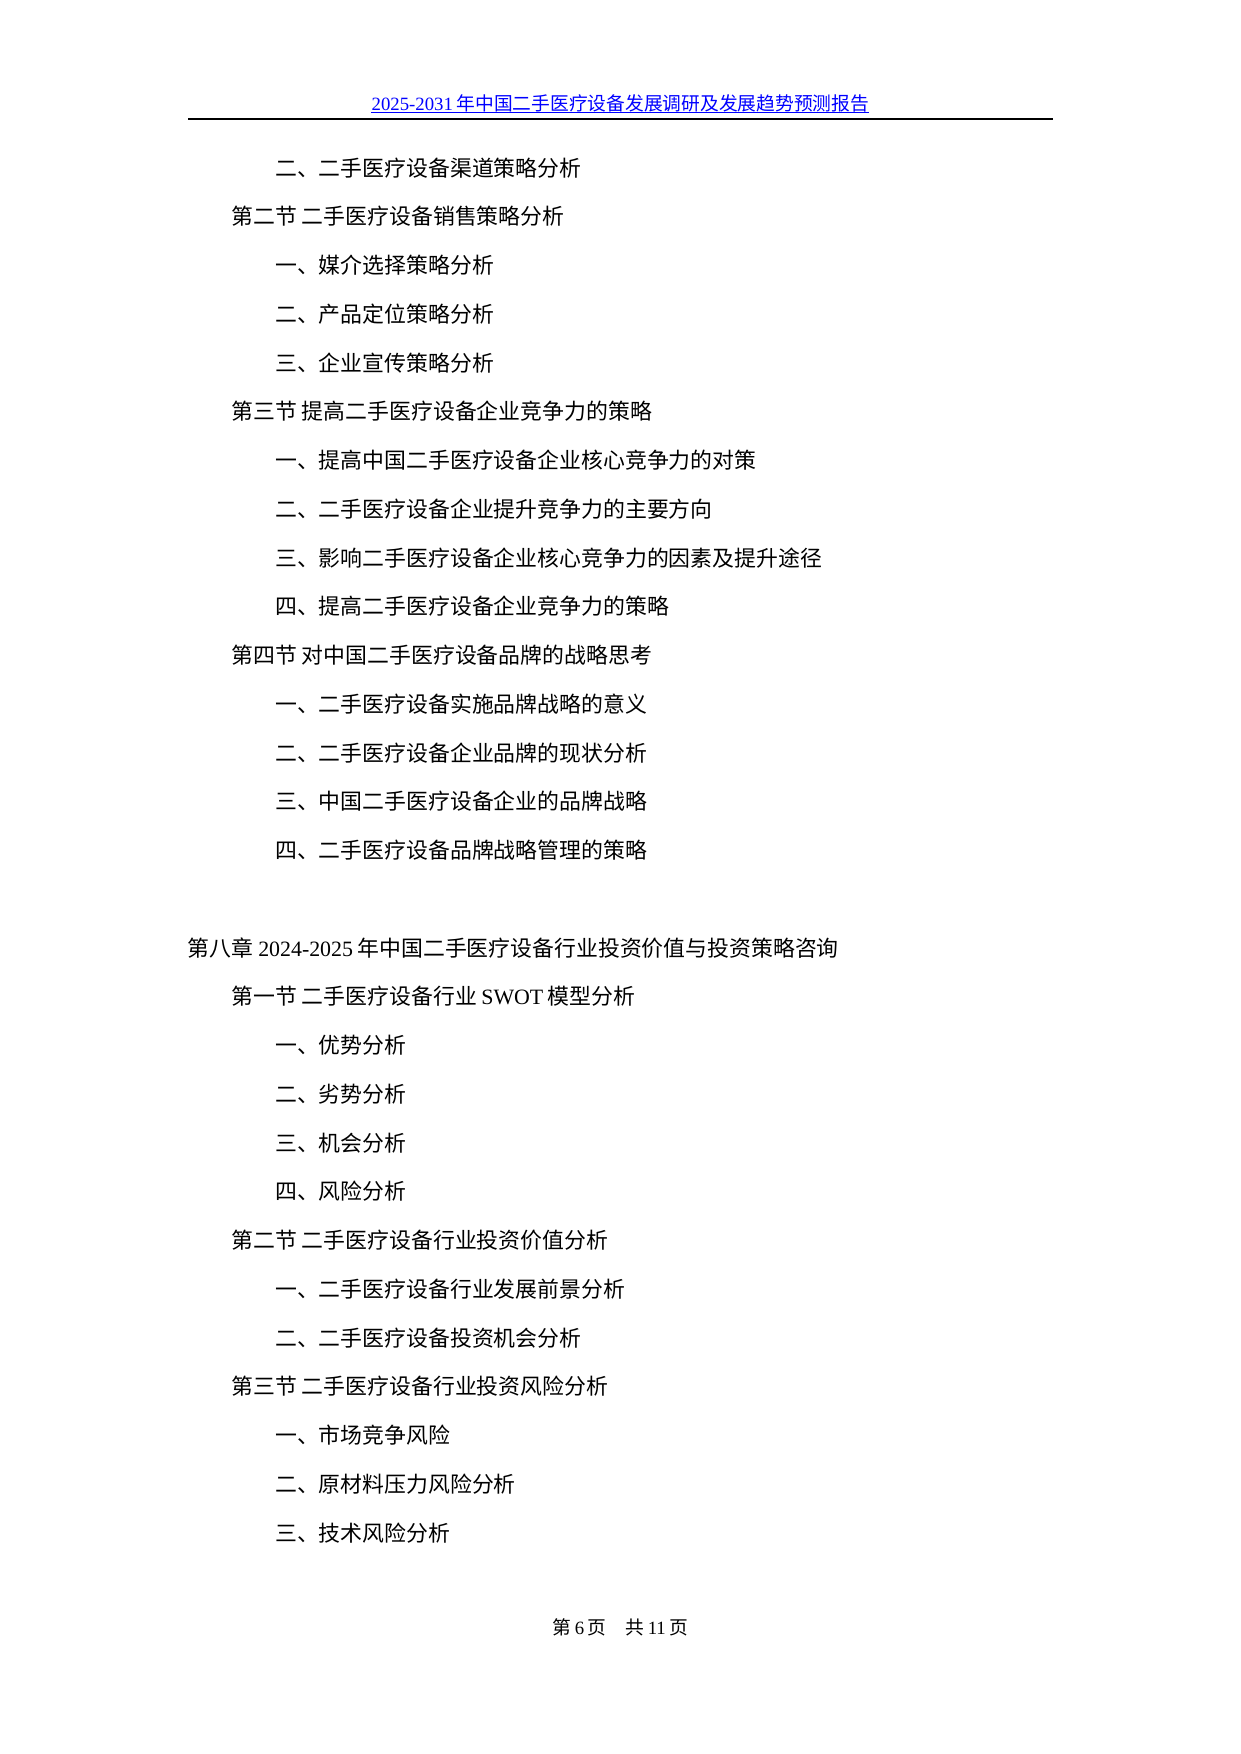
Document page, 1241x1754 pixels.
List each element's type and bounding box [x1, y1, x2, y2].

text [187, 150, 1053, 1548]
